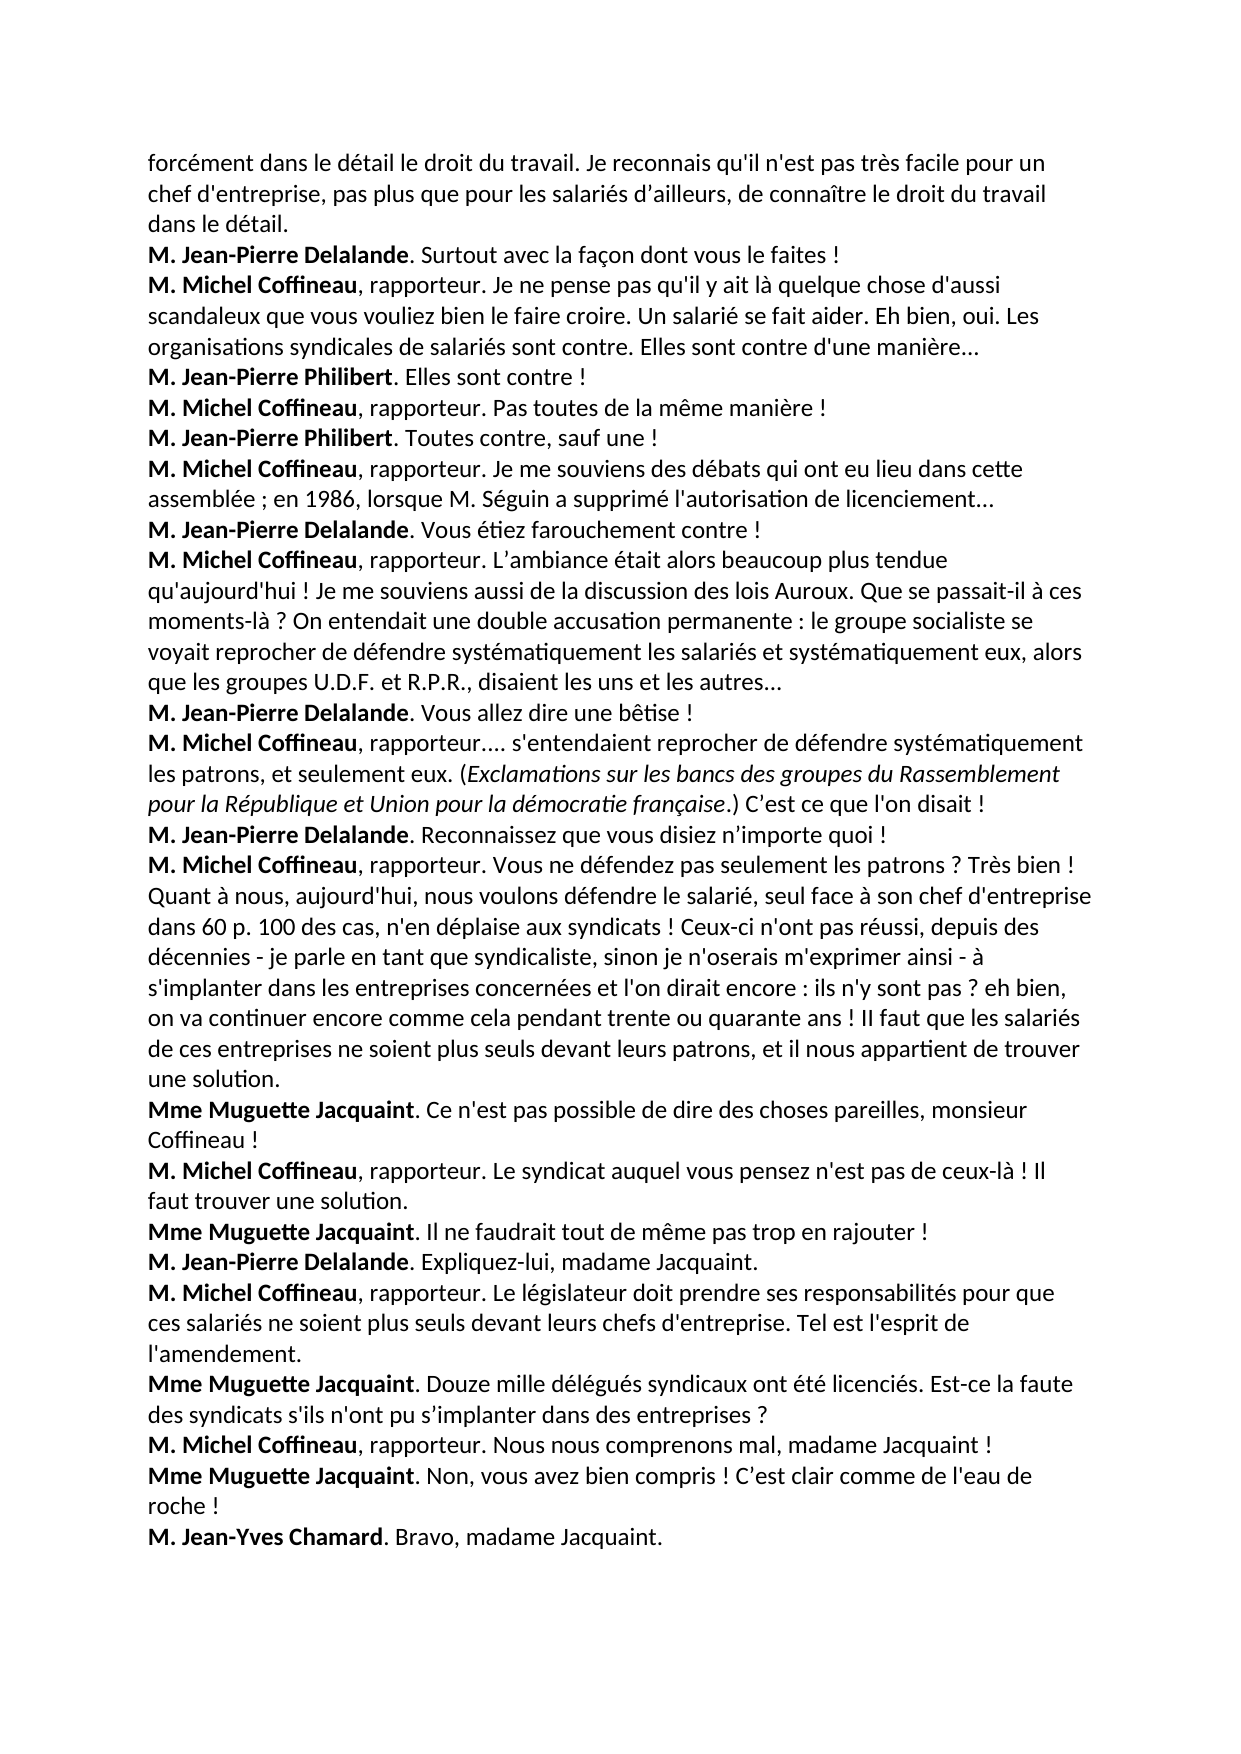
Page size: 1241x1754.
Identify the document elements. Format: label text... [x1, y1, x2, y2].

text M. Jean-Yves Chamard. Bravo, madame Jacquaint. [148, 1521, 1093, 1552]
text M. Michel Coffineau, rapporteur.... s'entendaient reprocher de défendre systématiquement les patrons, et seulement eux. (Exclamations sur les bancs des groupes du Rassemblement pour la République et Union pour la démocratie française.) C’est ce que l'on disait ! [148, 727, 1093, 819]
text M. Michel Coffineau, rapporteur. Je me souviens des débats qui ont eu lieu dans cette assemblée ; en 1986, lorsque M. Séguin a supprimé l'autorisation de licenciement... [148, 453, 1093, 514]
text Mme Muguette Jacquaint. Non, vous avez bien compris ! C’est clair comme de l'eau de roche ! [148, 1460, 1093, 1521]
text M. Jean-Pierre Philibert. Toutes contre, sauf une ! [148, 422, 1093, 453]
text M. Jean-Pierre Delalande. Vous allez dire une bêtise ! [148, 697, 1093, 727]
text Mme Muguette Jacquaint. Ce n'est pas possible de dire des choses pareilles, monsieur Coffineau ! [148, 1094, 1093, 1155]
text Mme Muguette Jacquaint. Il ne faudrait tout de même pas trop en rajouter ! [148, 1216, 1093, 1246]
text M. Michel Coffineau, rapporteur. Le syndicat auquel vous pensez n'est pas de ceux-là ! Il faut trouver une solution. [148, 1155, 1093, 1216]
text M. Jean-Pierre Delalande. Surtout avec la façon dont vous le faites ! [148, 239, 1093, 270]
text M. Michel Coffineau, rapporteur. Pas toutes de la même manière ! [148, 392, 1093, 422]
text M. Jean-Pierre Delalande. Vous étiez farouchement contre ! [148, 514, 1093, 544]
text M. Michel Coffineau, rapporteur. Le législateur doit prendre ses responsabilités pour que ces salariés ne soient plus seuls devant leurs chefs d'entreprise. Tel est l'esprit de l'amendement. [148, 1277, 1093, 1368]
text M. Jean-Pierre Delalande. Reconnaissez que vous disiez n’importe quoi ! [148, 819, 1093, 849]
text M. Michel Coffineau, rapporteur. L’ambiance était alors beaucoup plus tendue qu'aujourd'hui ! Je me souviens aussi de la discussion des lois Auroux. Que se passait-il à ces moments-là ? On entendait une double accusation permanente : le groupe socialiste se voyait reprocher de défendre systématiquement les salariés et systématiquement eux, alors que les groupes U.D.F. et R.P.R., disaient les uns et les autres... [148, 544, 1093, 697]
text Mme Muguette Jacquaint. Douze mille délégués syndicaux ont été licenciés. Est-ce la faute des syndicats s'ils n'ont pu s’implanter dans des entreprises ? [148, 1368, 1093, 1429]
text M. Michel Coffineau, rapporteur. Je ne pense pas qu'il y ait là quelque chose d'aussi scandaleux que vous vouliez bien le faire croire. Un salarié se fait aider. Eh bien, oui. Les organisations syndicales de salariés sont contre. Elles sont contre d'une manière... [148, 270, 1093, 361]
text M. Michel Coffineau, rapporteur. Vous ne défendez pas seulement les patrons ? Très bien ! Quant à nous, aujourd'hui, nous voulons défendre le salarié, seul face à son chef d'entreprise dans 60 p. 100 des cas, n'en déplaise aux syndicats ! Ceux-ci n'ont pas réussi, depuis des décennies - je parle en tant que syndicaliste, sinon je n'oserais m'exprimer ainsi - à s'implanter dans les entreprises concernées et l'on dirait encore : ils n'y sont pas ? eh bien, on va continuer encore comme cela pendant trente ou quarante ans ! II faut que les salariés de ces entreprises ne soient plus seuls devant leurs patrons, et il nous appartient de trouver une solution. [148, 849, 1093, 1094]
text M. Jean-Pierre Delalande. Expliquez-lui, madame Jacquaint. [148, 1246, 1093, 1277]
text M. Jean-Pierre Philibert. Elles sont contre ! [148, 361, 1093, 392]
text M. Michel Coffineau, rapporteur. Nous nous comprenons mal, madame Jacquaint ! [148, 1429, 1093, 1460]
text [148, 148, 1093, 239]
